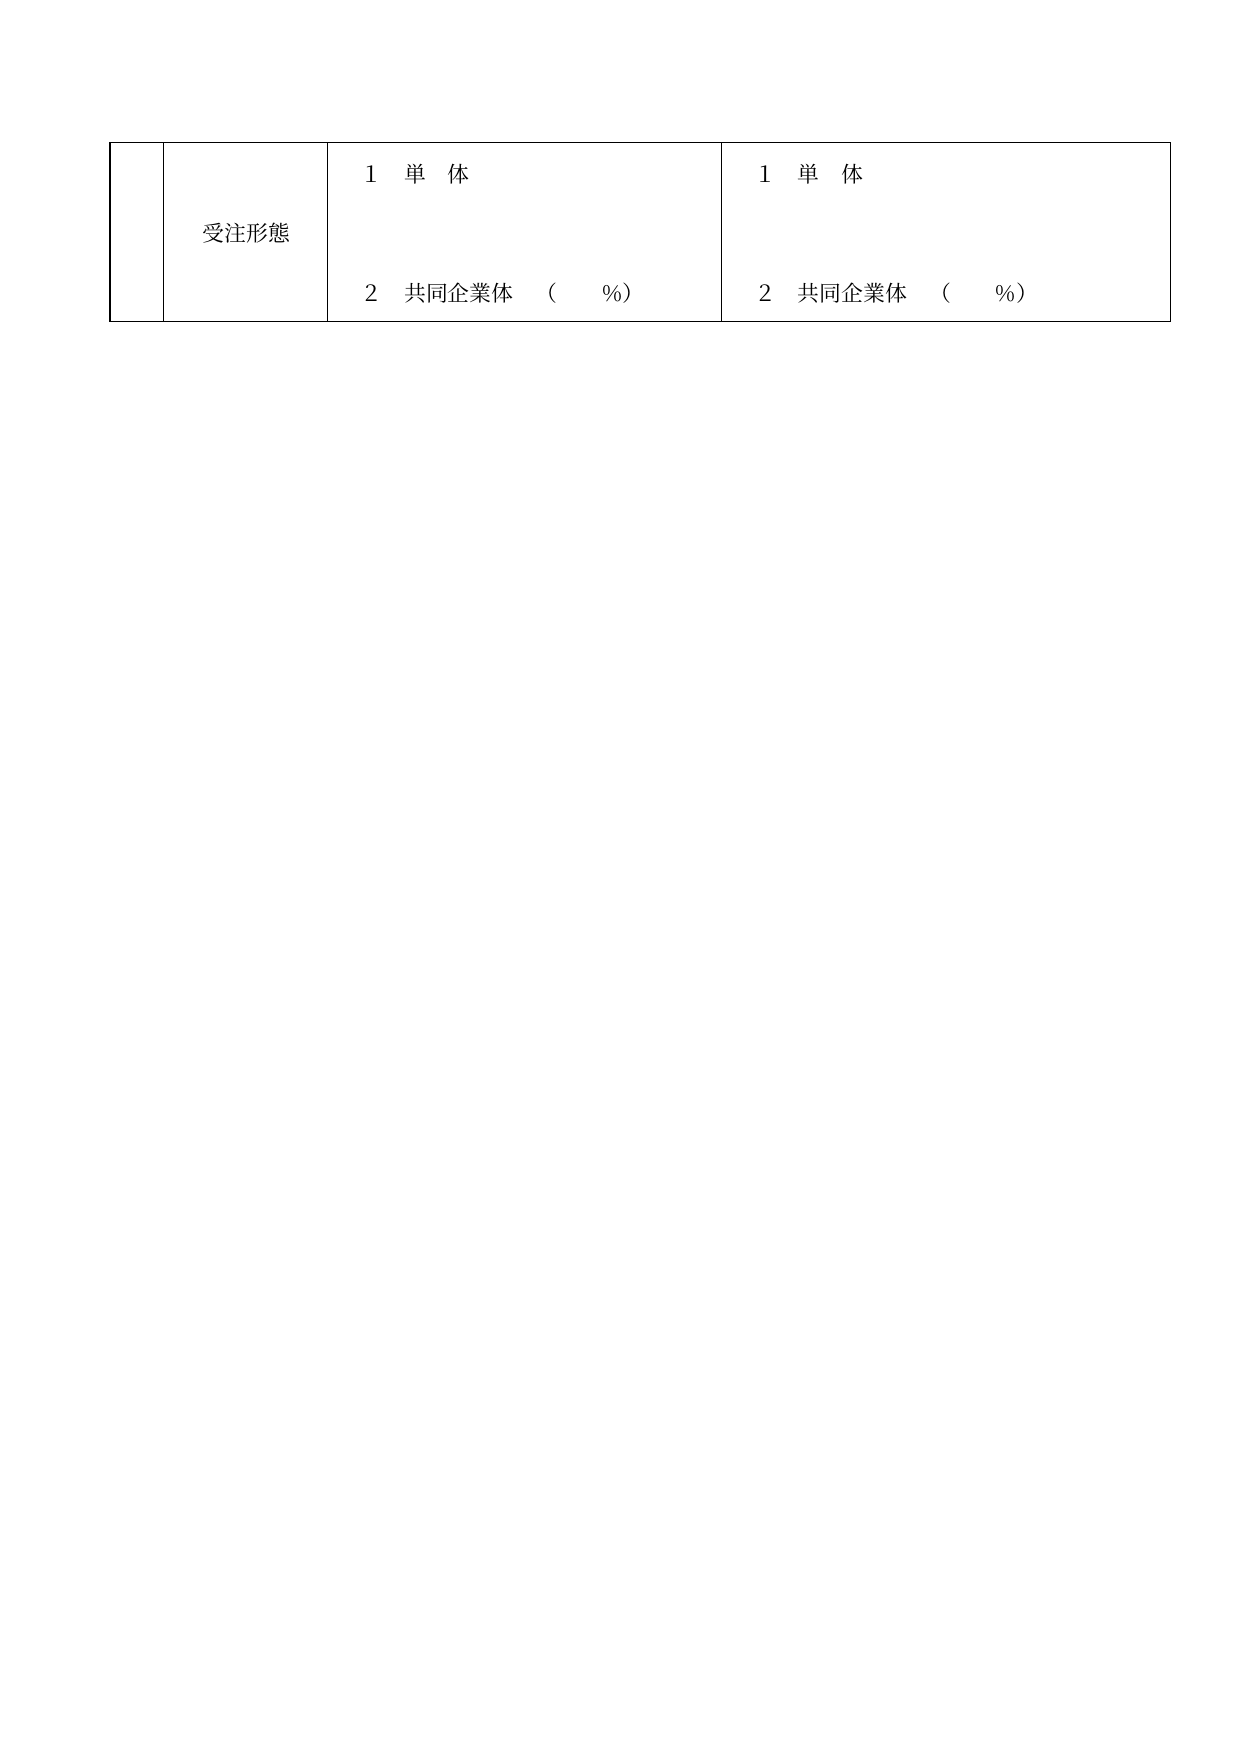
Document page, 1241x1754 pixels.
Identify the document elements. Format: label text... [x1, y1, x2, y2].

table_cell １ 単 体 ２ 共同企業体 （ ％） [328, 143, 721, 321]
table_cell 受注形態 [164, 143, 327, 321]
table_cell １ 単 体 ２ 共同企業体 （ ％） [722, 143, 1170, 321]
